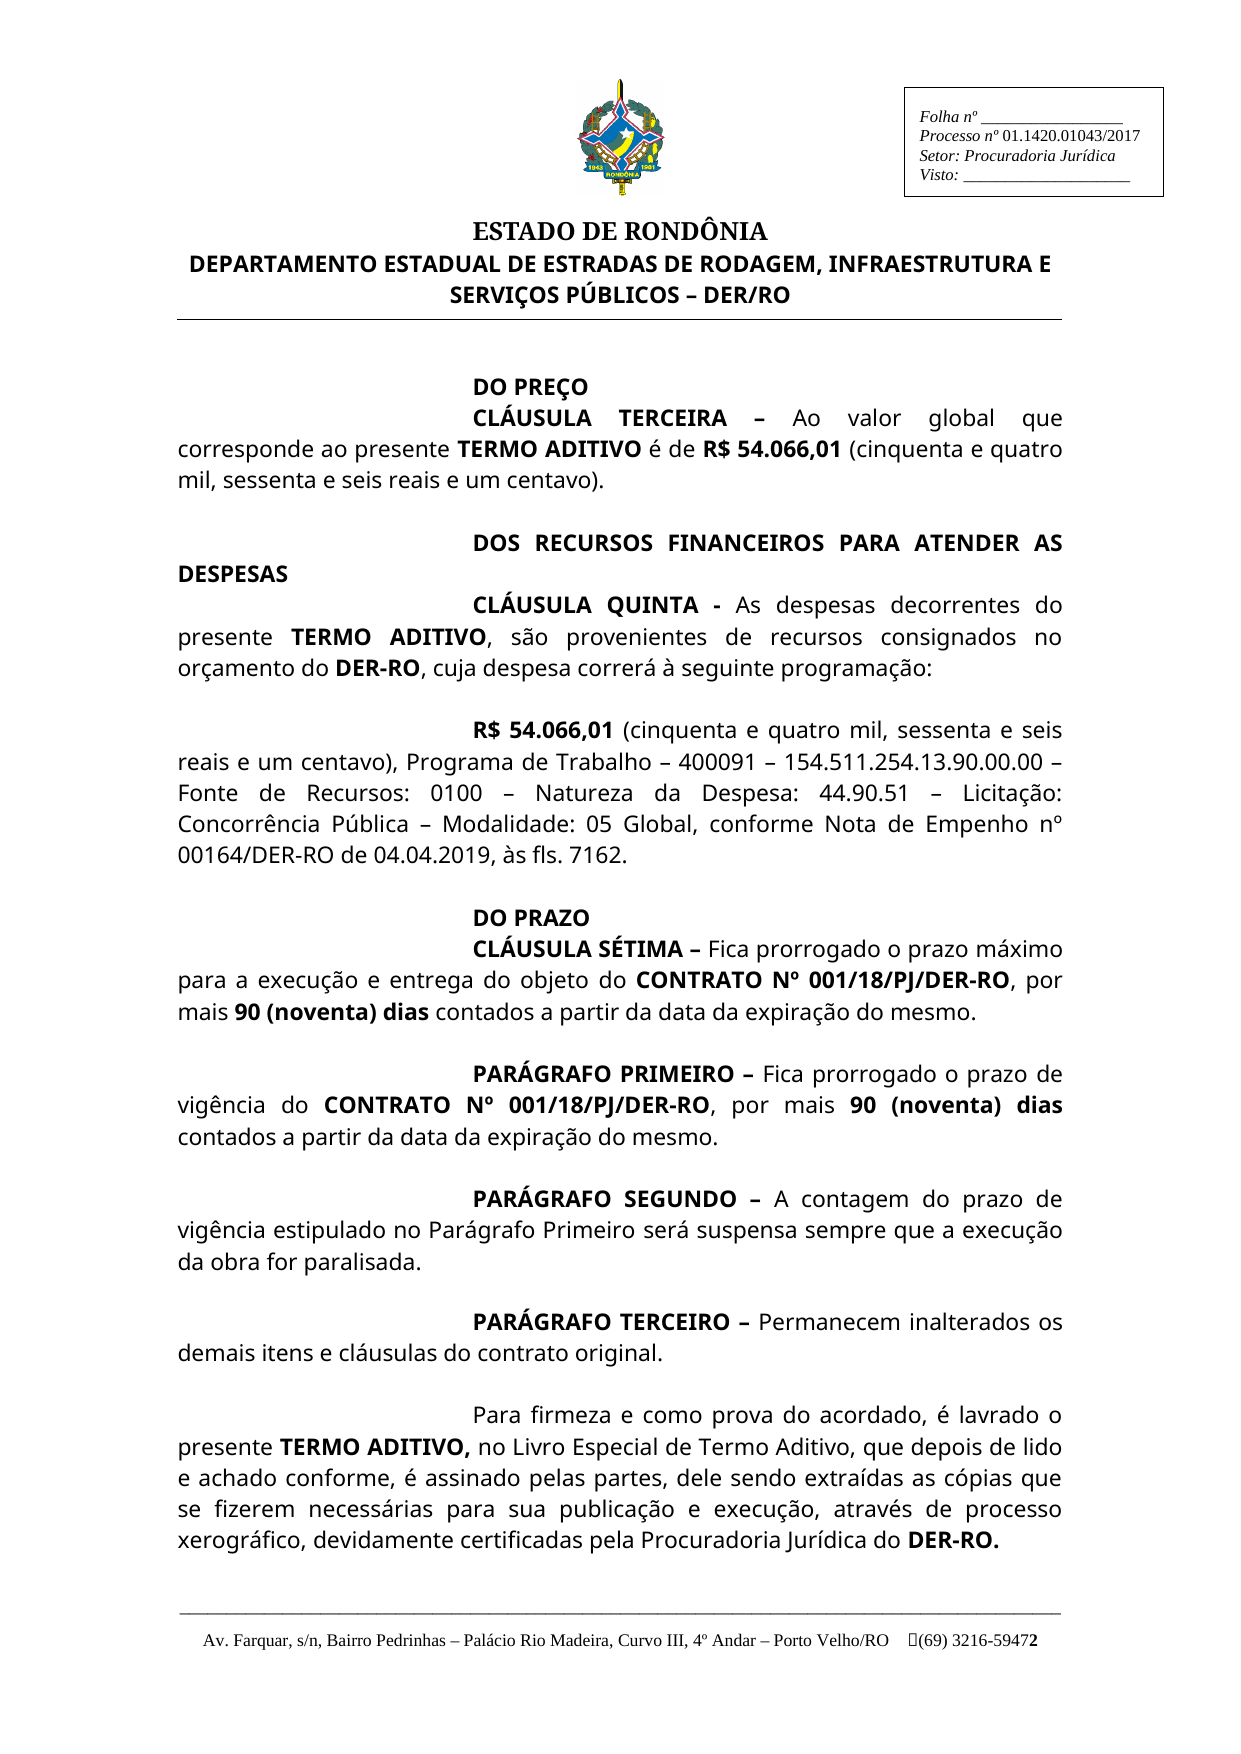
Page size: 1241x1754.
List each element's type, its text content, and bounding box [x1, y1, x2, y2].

text CLÁUSULA TERCEIRA – Ao valor global que corresponde ao presente TERMO ADITIVO é de R$ 54.066,01 (cinquenta e quatro mil, sessenta e seis reais e um centavo). [177, 402, 1063, 496]
text PARÁGRAFO SEGUNDO – A contagem do prazo de vigência estipulado no Parágrafo Primeiro será suspensa sempre que a execução da obra for paralisada. [177, 1183, 1063, 1277]
text DO PREÇO [177, 371, 1063, 402]
text DO PRAZO [177, 902, 1063, 933]
text PARÁGRAFO PRIMEIRO – Fica prorrogado o prazo de vigência do CONTRATO Nº 001/18/PJ/DER-RO, por mais 90 (noventa) dias contados a partir da data da expiração do mesmo. [177, 1058, 1063, 1152]
text R$ 54.066,01 (cinquenta e quatro mil, sessenta e seis reais e um centavo), Programa de Trabalho – 400091 – 154.511.254.13.90.00.00 – Fonte de Recursos: 0100 – Natureza da Despesa: 44.90.51 – Licitação: Concorrência Pública – Modalidade: 05 Global, conforme Nota de Empenho nº 00164/DER-RO de 04.04.2019, às fls. 7162. [177, 714, 1063, 871]
picture [575, 79, 665, 196]
text CLÁUSULA QUINTA - As despesas decorrentes do presente TERMO ADITIVO, são provenientes de recursos consignados no orçamento do DER-RO, cuja despesa correrá à seguinte programação: [177, 589, 1063, 683]
text DOS RECURSOS FINANCEIROS PARA ATENDER AS DESPESAS [177, 527, 1063, 589]
text Para firmeza e como prova do acordado, é lavrado o presente TERMO ADITIVO, no Livro Especial de Termo Aditivo, que depois de lido e achado conforme, é assinado pelas partes, dele sendo extraídas as cópias que se fizerem necessárias para sua publicação e execução, através de processo xerográfico, devidamente certificadas pela Procuradoria Jurídica do DER-RO. [177, 1399, 1063, 1556]
text PARÁGRAFO TERCEIRO – Permanecem inalterados os demais itens e cláusulas do contrato original. [177, 1306, 1063, 1368]
text CLÁUSULA SÉTIMA – Fica prorrogado o prazo máximo para a execução e entrega do objeto do CONTRATO Nº 001/18/PJ/DER-RO, por mais 90 (noventa) dias contados a partir da data da expiração do mesmo. [177, 933, 1063, 1027]
